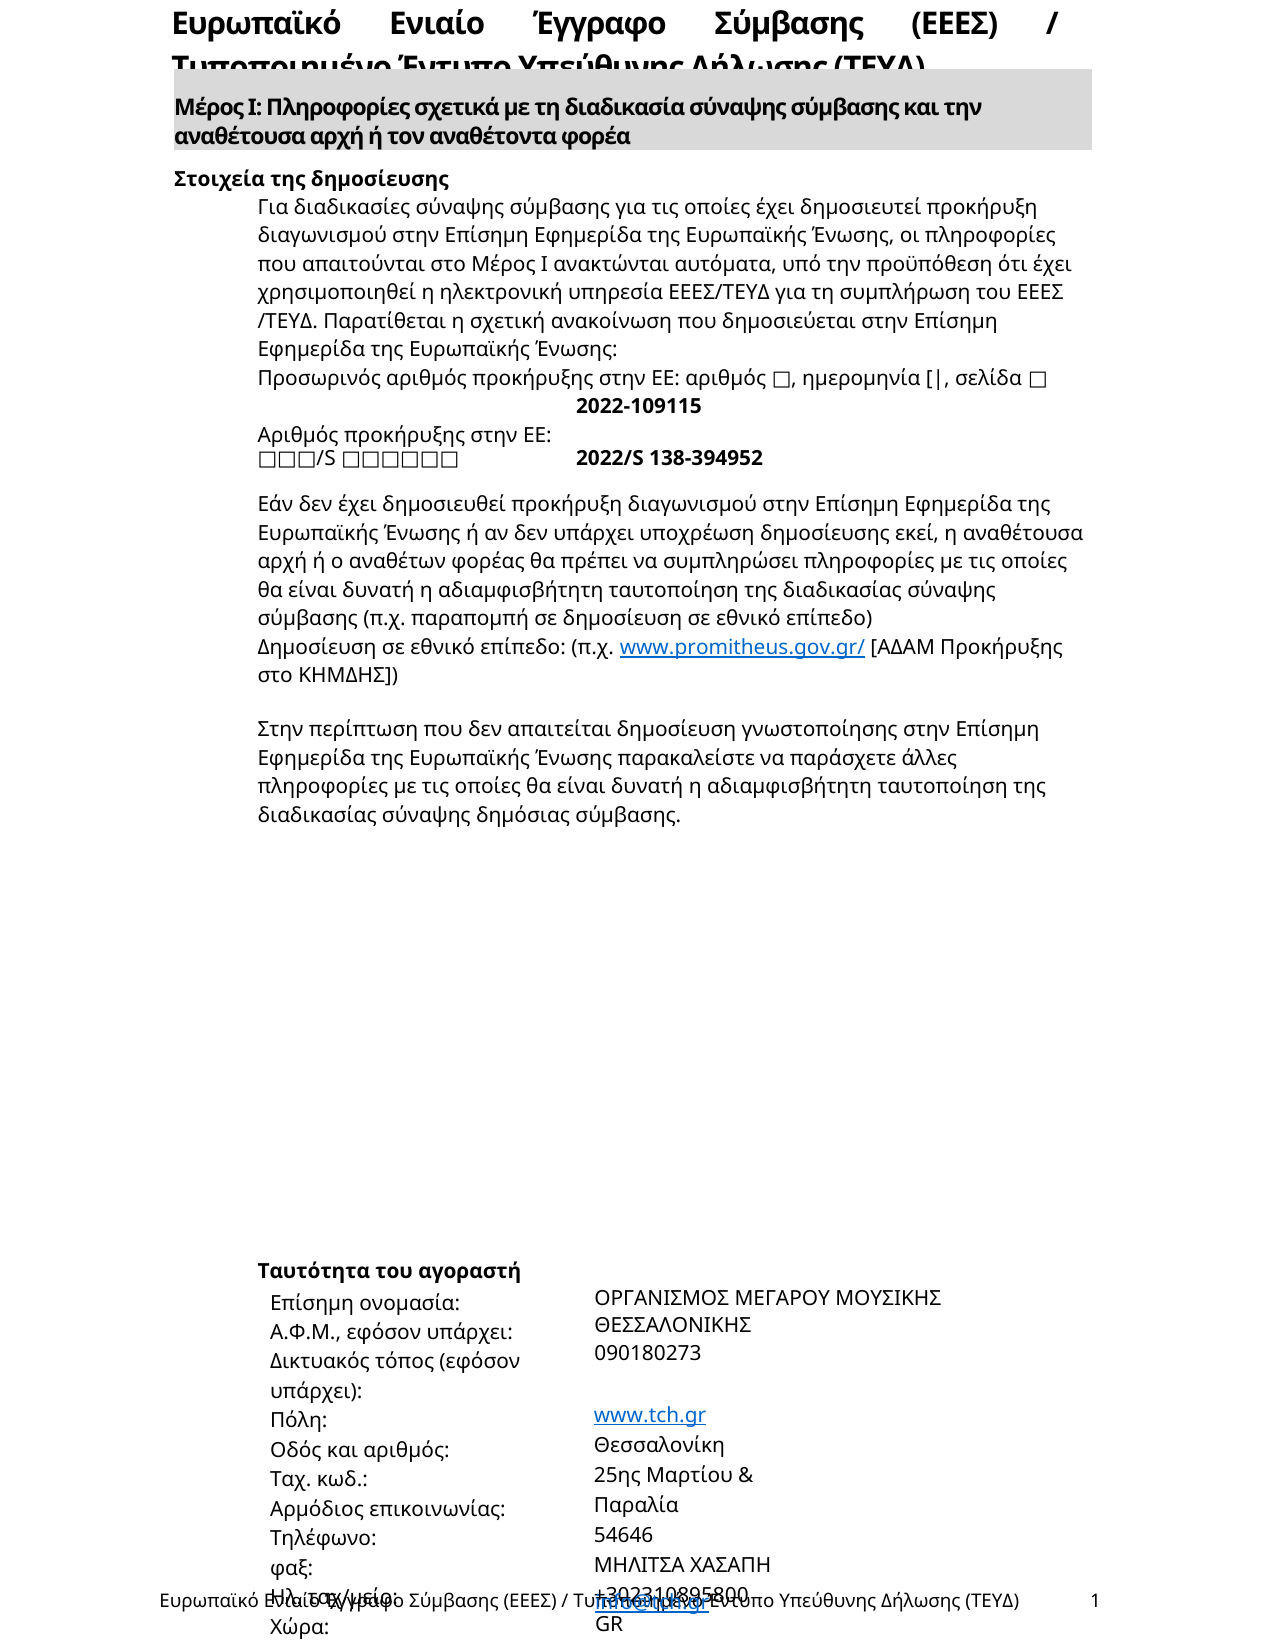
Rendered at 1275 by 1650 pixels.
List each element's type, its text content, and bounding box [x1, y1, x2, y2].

text Στην περίπτωση που δεν απαιτείται δημοσίευση γνωστοποίησης στην Επίσημη Εφημερίδα της Ευρωπαϊκής Ένωσης παρακαλείστε να παράσχετε άλλες πληροφορίες με τις οποίες θα είναι δυνατή η αδιαμφισβήτητη ταυτοποίηση της διαδικασίας σύναψης δημόσιας σύμβασης. [257, 714, 1092, 828]
text Ταυτότητα του αγοραστή [257, 1256, 1092, 1284]
subtitle Μέρος I: Πληροφορίες σχετικά με τη διαδικασία σύναψης σύμβασης και την αναθέτουσα αρχή ή τον αναθέτοντα φορέα [174, 69, 1092, 150]
text Προσωρινός αριθμός προκήρυξης στην ΕΕ: αριθμός □, ημερομηνία [|, σελίδα □ 2022-109115 [257, 363, 1092, 420]
text Δημοσίευση σε εθνικό επίπεδο: (π.χ. www.promitheus.gov.gr/ [AΔAM Προκήρυξης στο ΚΗΜΔΗΣ]) [257, 632, 1092, 689]
subtitle Στοιχεία της δημοσίευσης [174, 169, 1092, 190]
text Αριθμός προκήρυξης στην ΕΕ: [257, 420, 1092, 448]
text Για διαδικασίες σύναψης σύμβασης για τις οποίες έχει δημοσιευτεί προκήρυξη διαγωνισμού στην Επίσημη Εφημερίδα της Ευρωπαϊκής Ένωσης, οι πληροφορίες που απαιτούνται στο Μέρος I ανακτώνται αυτόματα, υπό την προϋπόθεση ότι έχει χρησιμοποιηθεί η ηλεκτρονική υπηρεσία ΕΕΕΣ/ΤΕΥΔ για τη συμπλήρωση του ΕΕΕΣ /ΤΕΥΔ. Παρατίθεται η σχετική ανακοίνωση που δημοσιεύεται στην Επίσημη Εφημερίδα της Ευρωπαϊκής Ένωσης: [257, 191, 1092, 363]
text Εάν δεν έχει δημοσιευθεί προκήρυξη διαγωνισμού στην Επίσημη Εφημερίδα της Ευρωπαϊκής Ένωσης ή αν δεν υπάρχει υποχρέωση δημοσίευσης εκεί, η αναθέτουσα αρχή ή ο αναθέτων φορέας θα πρέπει να συμπληρώσει πληροφορίες με τις οποίες θα είναι δυνατή η αδιαμφισβήτητη ταυτοποίηση της διαδικασίας σύναψης σύμβασης (π.χ. παραπομπή σε δημοσίευση σε εθνικό επίπεδο) [257, 489, 1092, 632]
text □□□/S □□□□□□ 2022/S 138-394952 [257, 448, 1092, 469]
